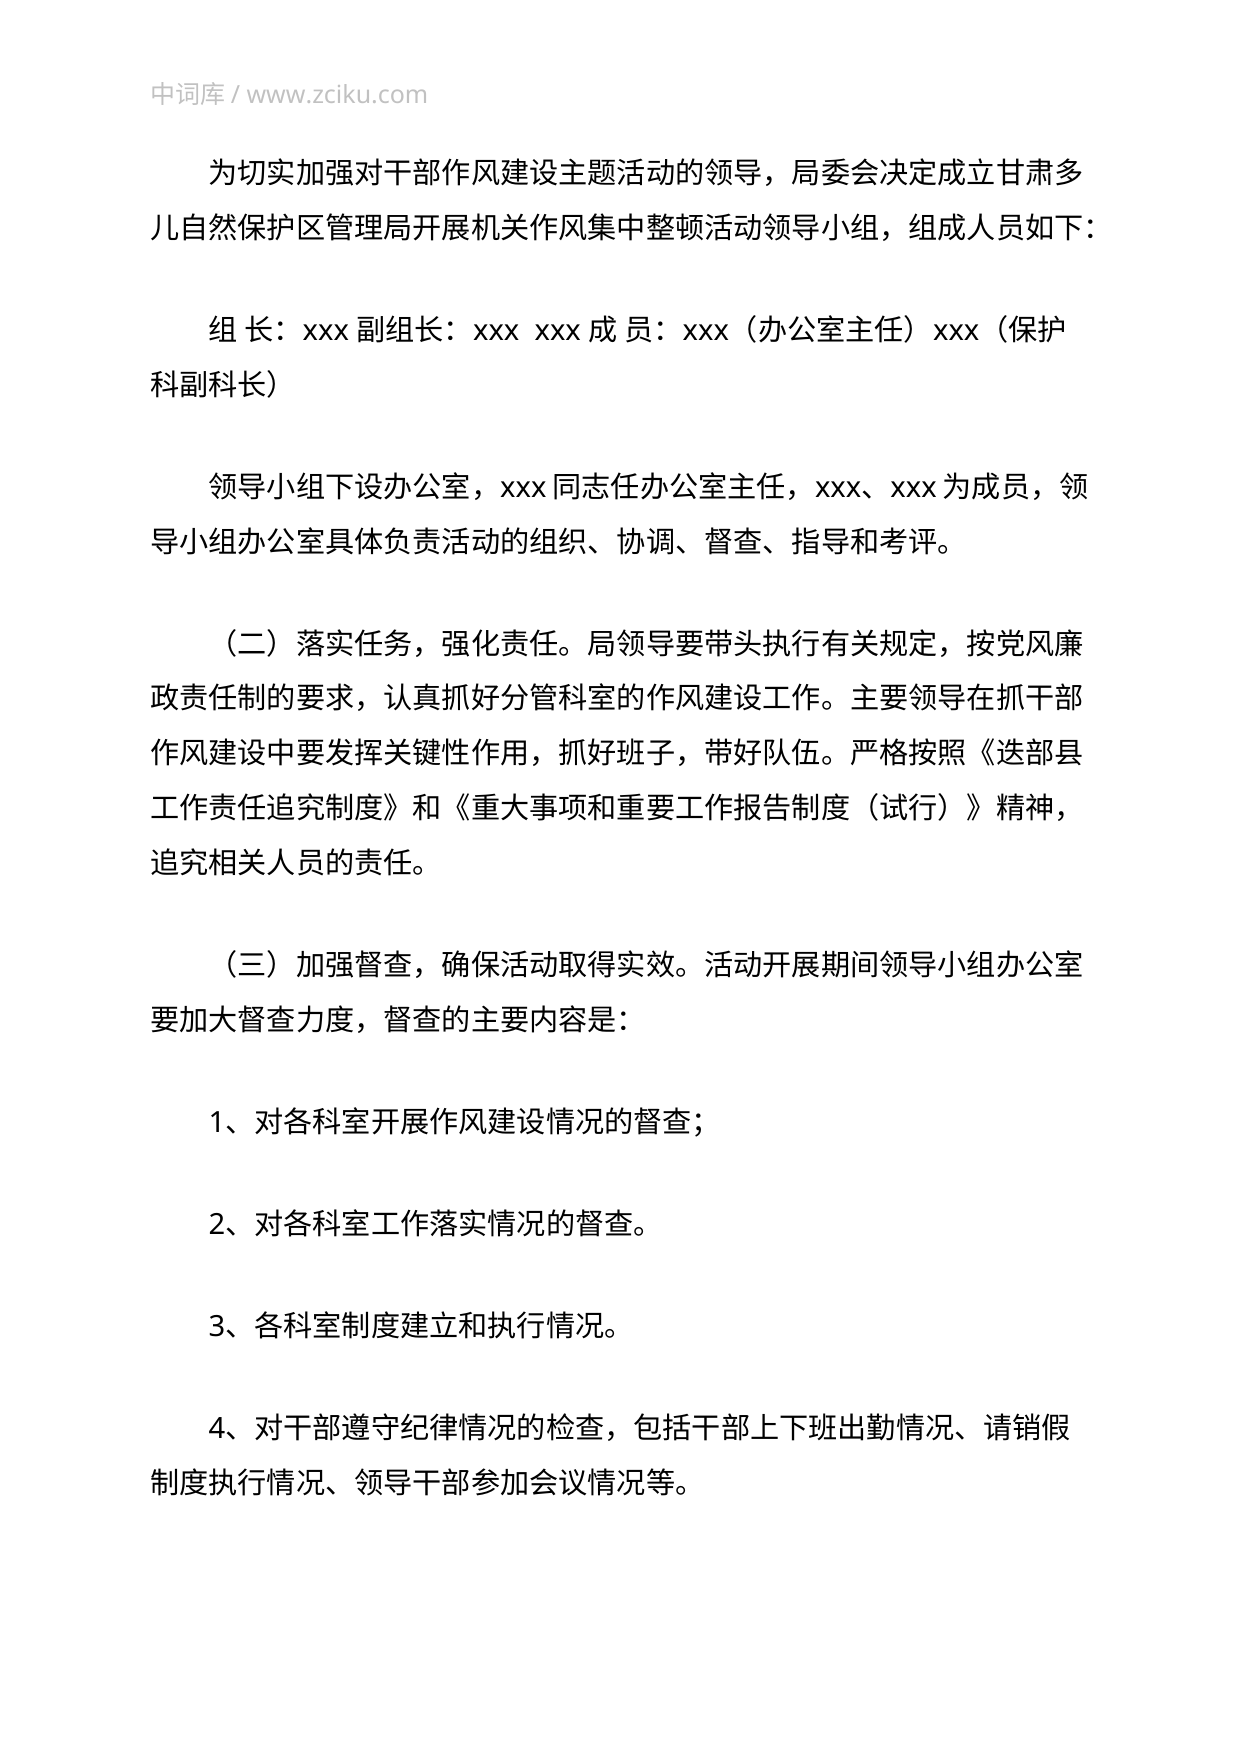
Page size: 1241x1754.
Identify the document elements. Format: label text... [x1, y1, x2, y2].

text 2、对各科室工作落实情况的督查。 [150, 1200, 1090, 1243]
text 1、对各科室开展作风建设情况的督查； [150, 1098, 1090, 1141]
text （三）加强督查，确保活动取得实效。活动开展期间领导小组办公室要加大督查力度，督查的主要内容是： [150, 942, 1090, 1039]
text 为切实加强对干部作风建设主题活动的领导，局委会决定成立甘肃多儿自然保护区管理局开展机关作风集中整顿活动领导小组，组成人员如下： [150, 150, 1090, 247]
text 4、对干部遵守纪律情况的检查，包括干部上下班出勤情况、请销假制度执行情况、领导干部参加会议情况等。 [150, 1404, 1090, 1501]
text （二）落实任务，强化责任。局领导要带头执行有关规定，按党风廉政责任制的要求，认真抓好分管科室的作风建设工作。主要领导在抓干部作风建设中要发挥关键性作用，抓好班子，带好队伍。严格按照《迭部县工作责任追究制度》和《重大事项和重要工作报告制度（试行）》精神，追究相关人员的责任。 [150, 620, 1090, 882]
text 组 长：xxx 副组长：xxx xxx 成 员：xxx（办公室主任）xxx（保护科副科长） [150, 307, 1090, 404]
text 3、各科室制度建立和执行情况。 [150, 1302, 1090, 1344]
text 领导小组下设办公室，xxx同志任办公室主任，xxx、xxx为成员，领导小组办公室具体负责活动的组织、协调、督查、指导和考评。 [150, 463, 1090, 561]
